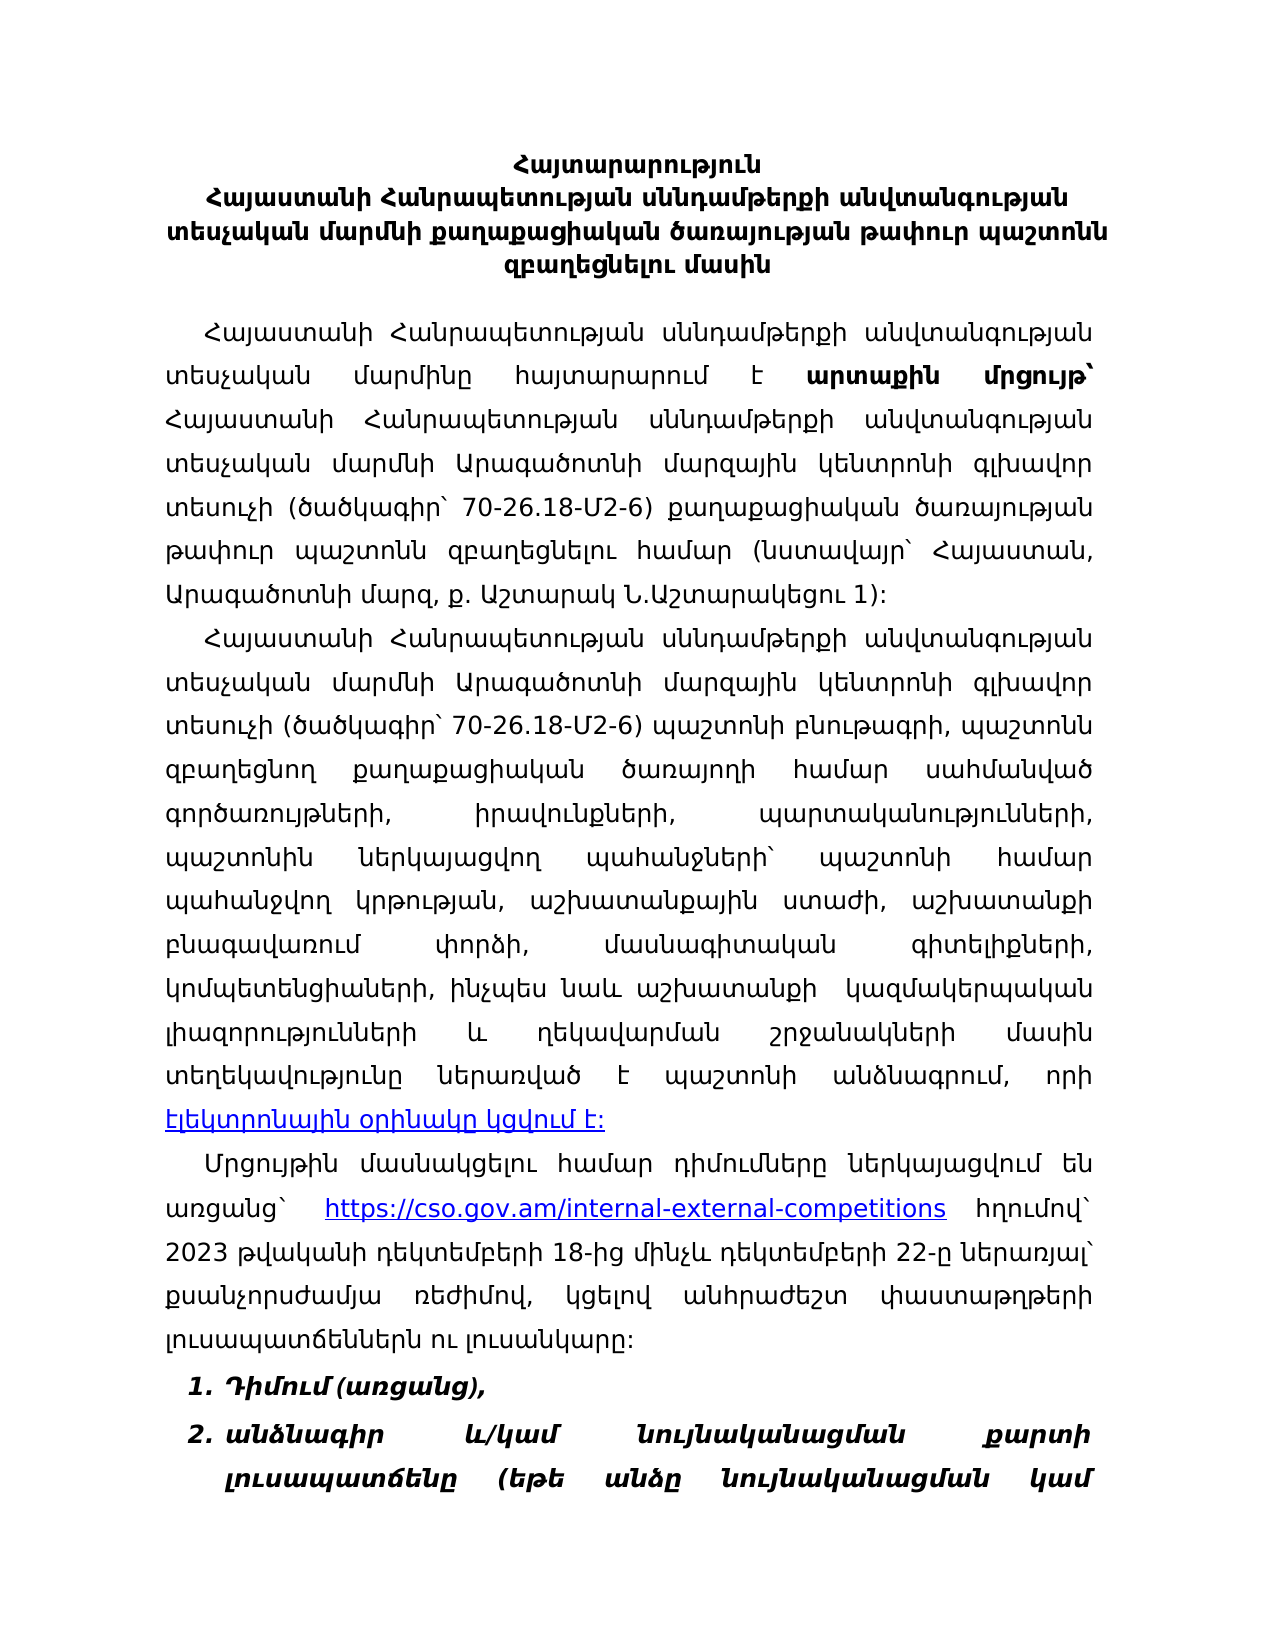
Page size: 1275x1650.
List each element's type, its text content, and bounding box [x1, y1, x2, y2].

text Հայաստանի Հանրապետության սննդամթերքի անվտանգության տեսչական մարմնի Արագածոտնի մարզային կենտրոնի գլխավոր տեսուչի (ծածկագիր՝ 70-26.18-Մ2-6) պաշտոնի բնութագրի, պաշտոնն զբաղեցնող քաղաքացիական ծառայողի համար սահմանված գործառույթների, իրավունքների, պարտականությունների, պաշտոնին ներկայացվող պահանջների՝ պաշտոնի համար պահանջվող կրթության, աշխատանքային ստաժի, աշխատանքի բնագավառում փորձի, մասնագիտական գիտելիքների, կոմպետենցիաների, ինչպես նաև աշխատանքի կազմակերպական լիազորությունների և ղեկավարման շրջանակների մասին տեղեկավությունը ներառված է պաշտոնի անձնագրում, որի էլեկտրոնային օրինակը կցվում է: [165, 624, 1094, 1134]
text Մրցույթին մասնակցելու համար դիմումները ներկայացվում են առցանց` https://cso.gov.am/internal-external-competitions հղումով` 2023 թվականի դեկտեմբերի 18-ից մինչև դեկտեմբերի 22-ը ներառյալ՝ քսանչորսժամյա ռեժիմով, կցելով անհրաժեշտ փաստաթղթերի լուսապատճեններն ու լուսանկարը: [165, 1149, 1094, 1354]
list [187, 1420, 1094, 1493]
list Դիմում (առցանց), [187, 1369, 1094, 1403]
text Հայտարարություն [150, 150, 1125, 179]
text Հայաստանի Հանրապետության սննդամթերքի անվտանգության տեսչական մարմնի քաղաքացիական ծառայության թափուր պաշտոնն զբաղեցնելու մասին [150, 183, 1125, 280]
text Հայաստանի Հանրապետության սննդամթերքի անվտանգության տեսչական մարմինը հայտարարում է արտաքին մրցույթ՝ Հայաստանի Հանրապետության սննդամթերքի անվտանգության տեսչական մարմնի Արագածոտնի մարզային կենտրոնի գլխավոր տեսուչի (ծածկագիր՝ 70-26.18-Մ2-6) քաղաքացիական ծառայության թափուր պաշտոնն զբաղեցնելու համար (նստավայր՝ Հայաստան, Արագածոտնի մարզ, ք. Աշտարակ Ն.Աշտարակեցու 1): [165, 318, 1094, 609]
